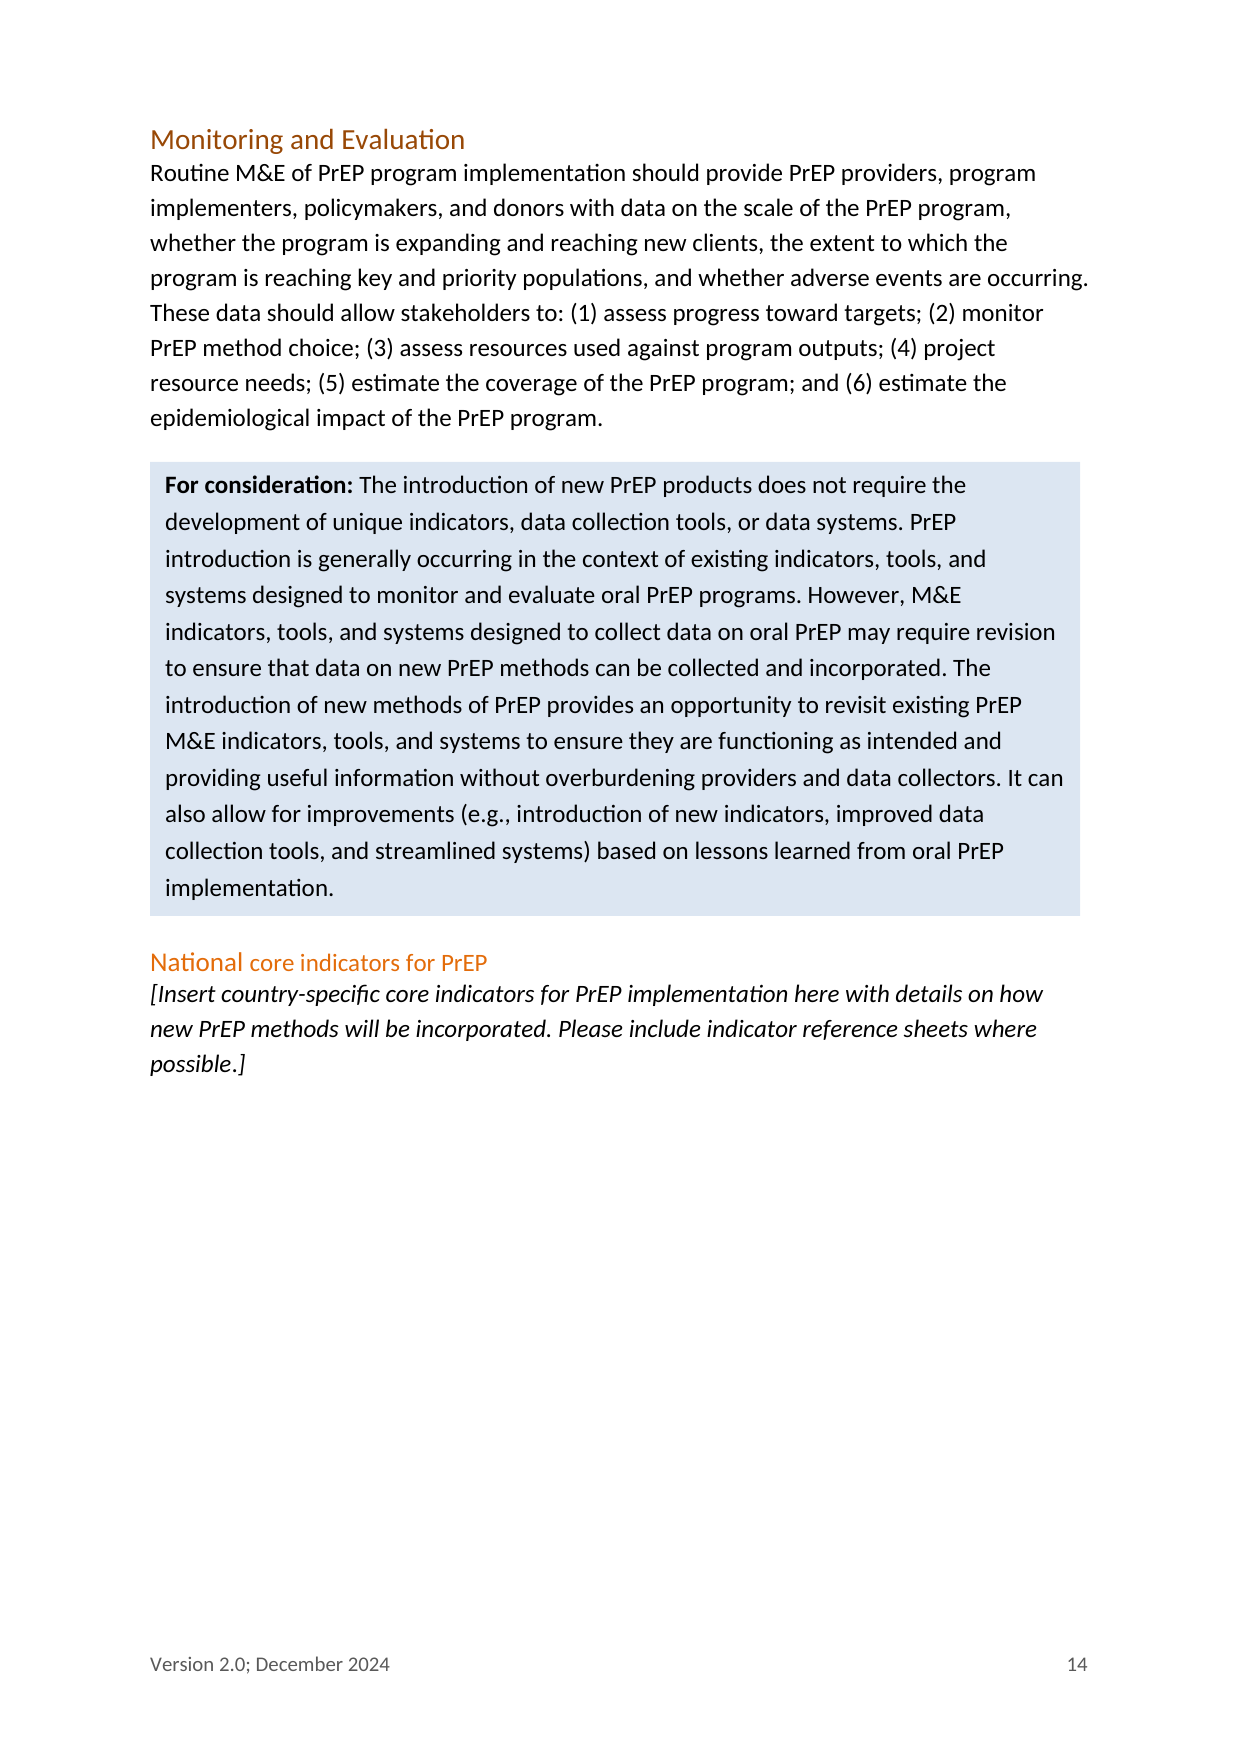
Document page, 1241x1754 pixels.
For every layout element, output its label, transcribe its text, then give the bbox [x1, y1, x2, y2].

text [Insert country-specific core indicators for PrEP implementation here with details on how new PrEP methods will be incorporated. Please include indicator reference sheets where possible.] [150, 978, 1090, 1078]
subtitle Monitoring and Evaluation [150, 121, 1090, 157]
subtitle National core indicators for PrEP [150, 945, 1090, 978]
text Routine M&E of PrEP program implementation should provide PrEP providers, program implementers, policymakers, and donors with data on the scale of the PrEP program, whether the program is expanding and reaching new clients, the extent to which the program is reaching key and priority populations, and whether adverse events are occurring. These data should allow stakeholders to: (1) assess progress toward targets; (2) monitor PrEP method choice; (3) assess resources used against program outputs; (4) project resource needs; (5) estimate the coverage of the PrEP program; and (6) estimate the epidemiological impact of the PrEP program. [150, 157, 1090, 433]
